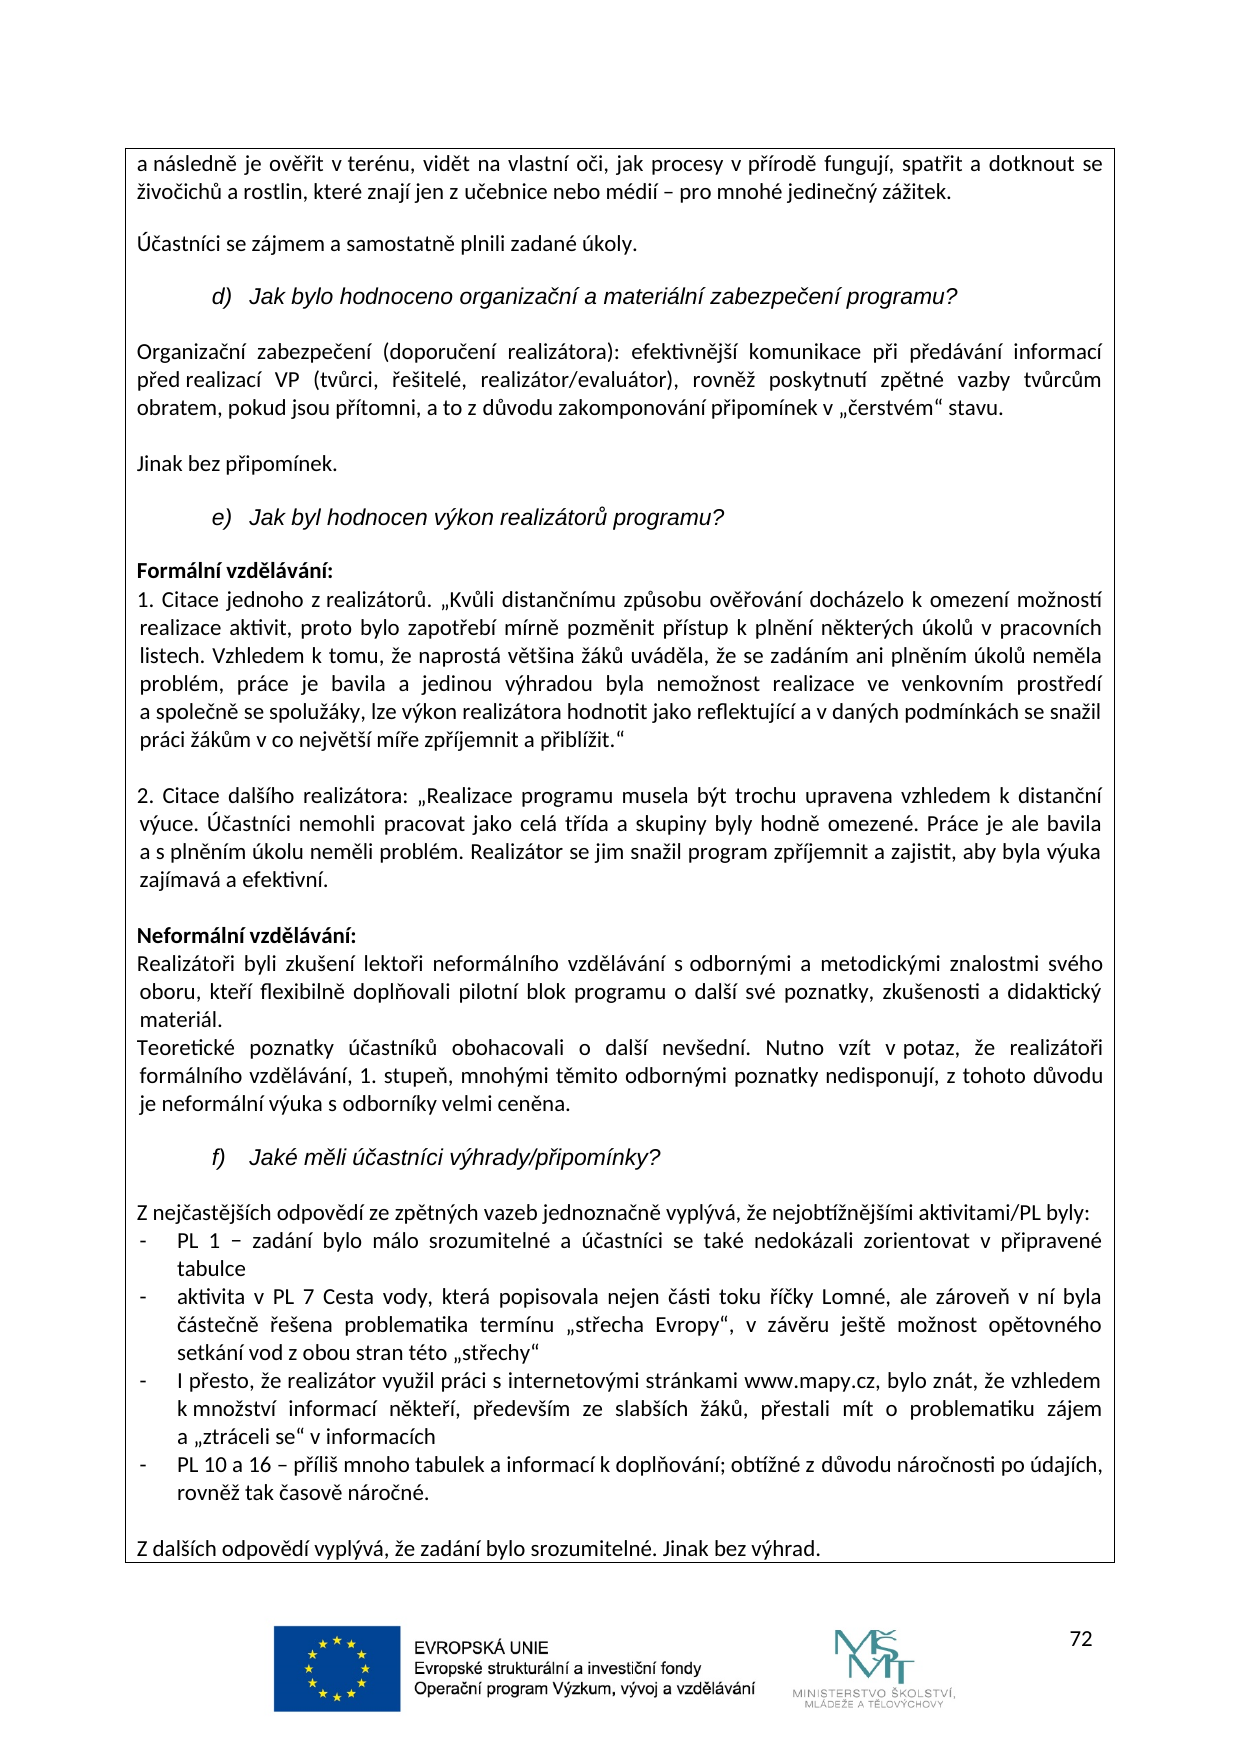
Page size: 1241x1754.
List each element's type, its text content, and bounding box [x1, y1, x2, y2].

picture [231, 1583, 997, 1754]
